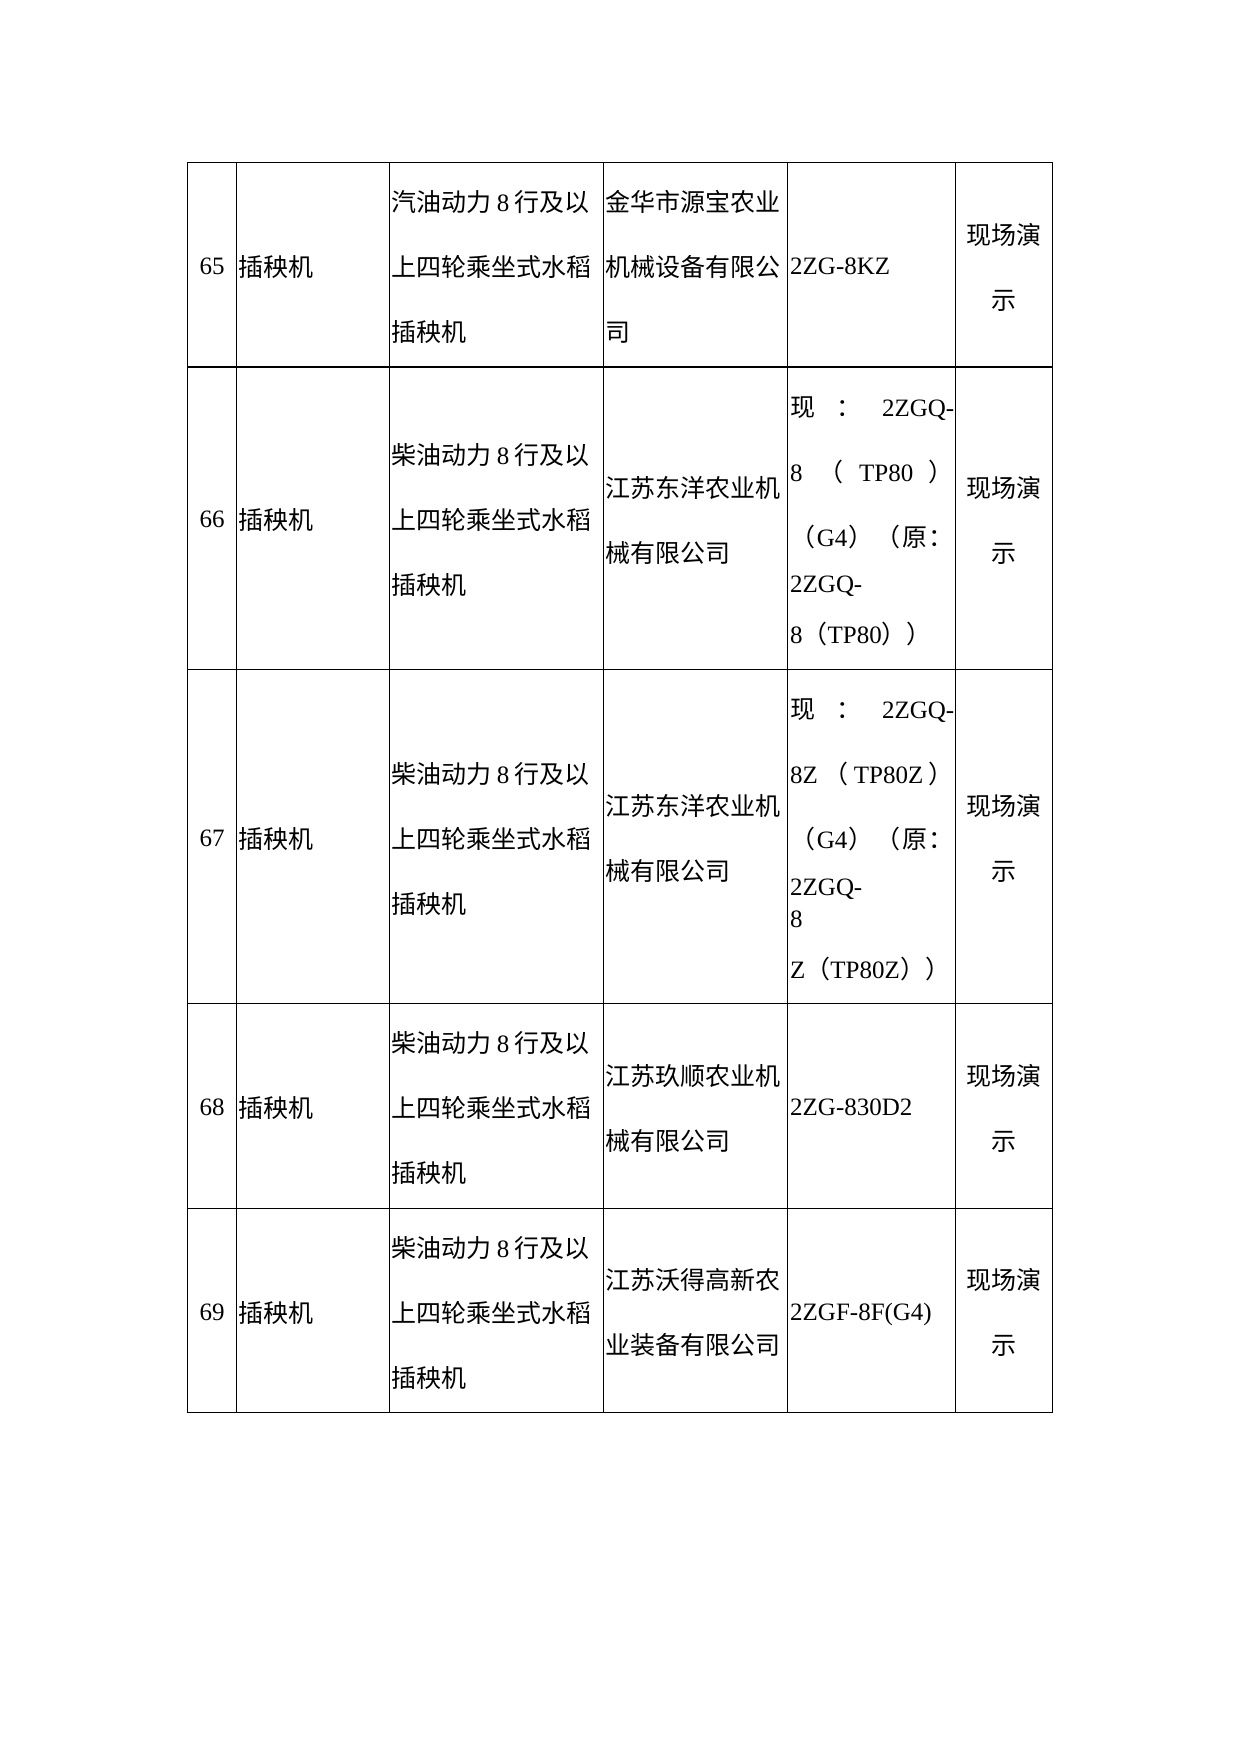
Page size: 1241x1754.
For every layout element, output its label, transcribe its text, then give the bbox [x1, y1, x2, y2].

table_cell 现：2ZGQ-8Z（TP80Z）（G4）（原：2ZGQ-8Z（TP80Z）） [788, 670, 955, 1003]
table_cell 金华市源宝农业机械设备有限公司 [604, 163, 787, 366]
table_cell 插秧机 [237, 368, 389, 668]
table_cell 柴油动力8行及以上四轮乘坐式水稻插秧机 [390, 670, 603, 1003]
table_cell 现场演示 [956, 670, 1052, 1003]
table_cell 汽油动力8行及以上四轮乘坐式水稻插秧机 [390, 163, 603, 366]
table_cell 柴油动力8行及以上四轮乘坐式水稻插秧机 [390, 368, 603, 668]
table_cell 现场演示 [956, 1209, 1052, 1412]
table_cell 插秧机 [237, 670, 389, 1003]
table_cell 江苏东洋农业机械有限公司 [604, 670, 787, 1003]
table_cell 67 [188, 670, 236, 1003]
table_cell 现：2ZGQ-8（TP80）（G4）（原：2ZGQ-8（TP80）） [788, 368, 955, 668]
table_cell 江苏玖顺农业机械有限公司 [604, 1004, 787, 1207]
table_cell 柴油动力8行及以上四轮乘坐式水稻插秧机 [390, 1004, 603, 1207]
table_cell 2ZG-8KZ [788, 163, 955, 366]
table_cell 柴油动力8行及以上四轮乘坐式水稻插秧机 [390, 1209, 603, 1412]
table_cell 插秧机 [237, 1209, 389, 1412]
table_cell 江苏东洋农业机械有限公司 [604, 368, 787, 668]
table_cell 2ZGF-8F(G4) [788, 1209, 955, 1412]
table_cell 68 [188, 1004, 236, 1207]
table_cell 现场演示 [956, 1004, 1052, 1207]
table_cell 江苏沃得高新农业装备有限公司 [604, 1209, 787, 1412]
table_cell 插秧机 [237, 163, 389, 366]
table_cell 65 [188, 163, 236, 366]
table_cell 现场演示 [956, 368, 1052, 668]
table_cell 2ZG-830D2 [788, 1004, 955, 1207]
table_cell 69 [188, 1209, 236, 1412]
table_cell 66 [188, 368, 236, 668]
table_cell 现场演示 [956, 163, 1052, 366]
table_cell 插秧机 [237, 1004, 389, 1207]
